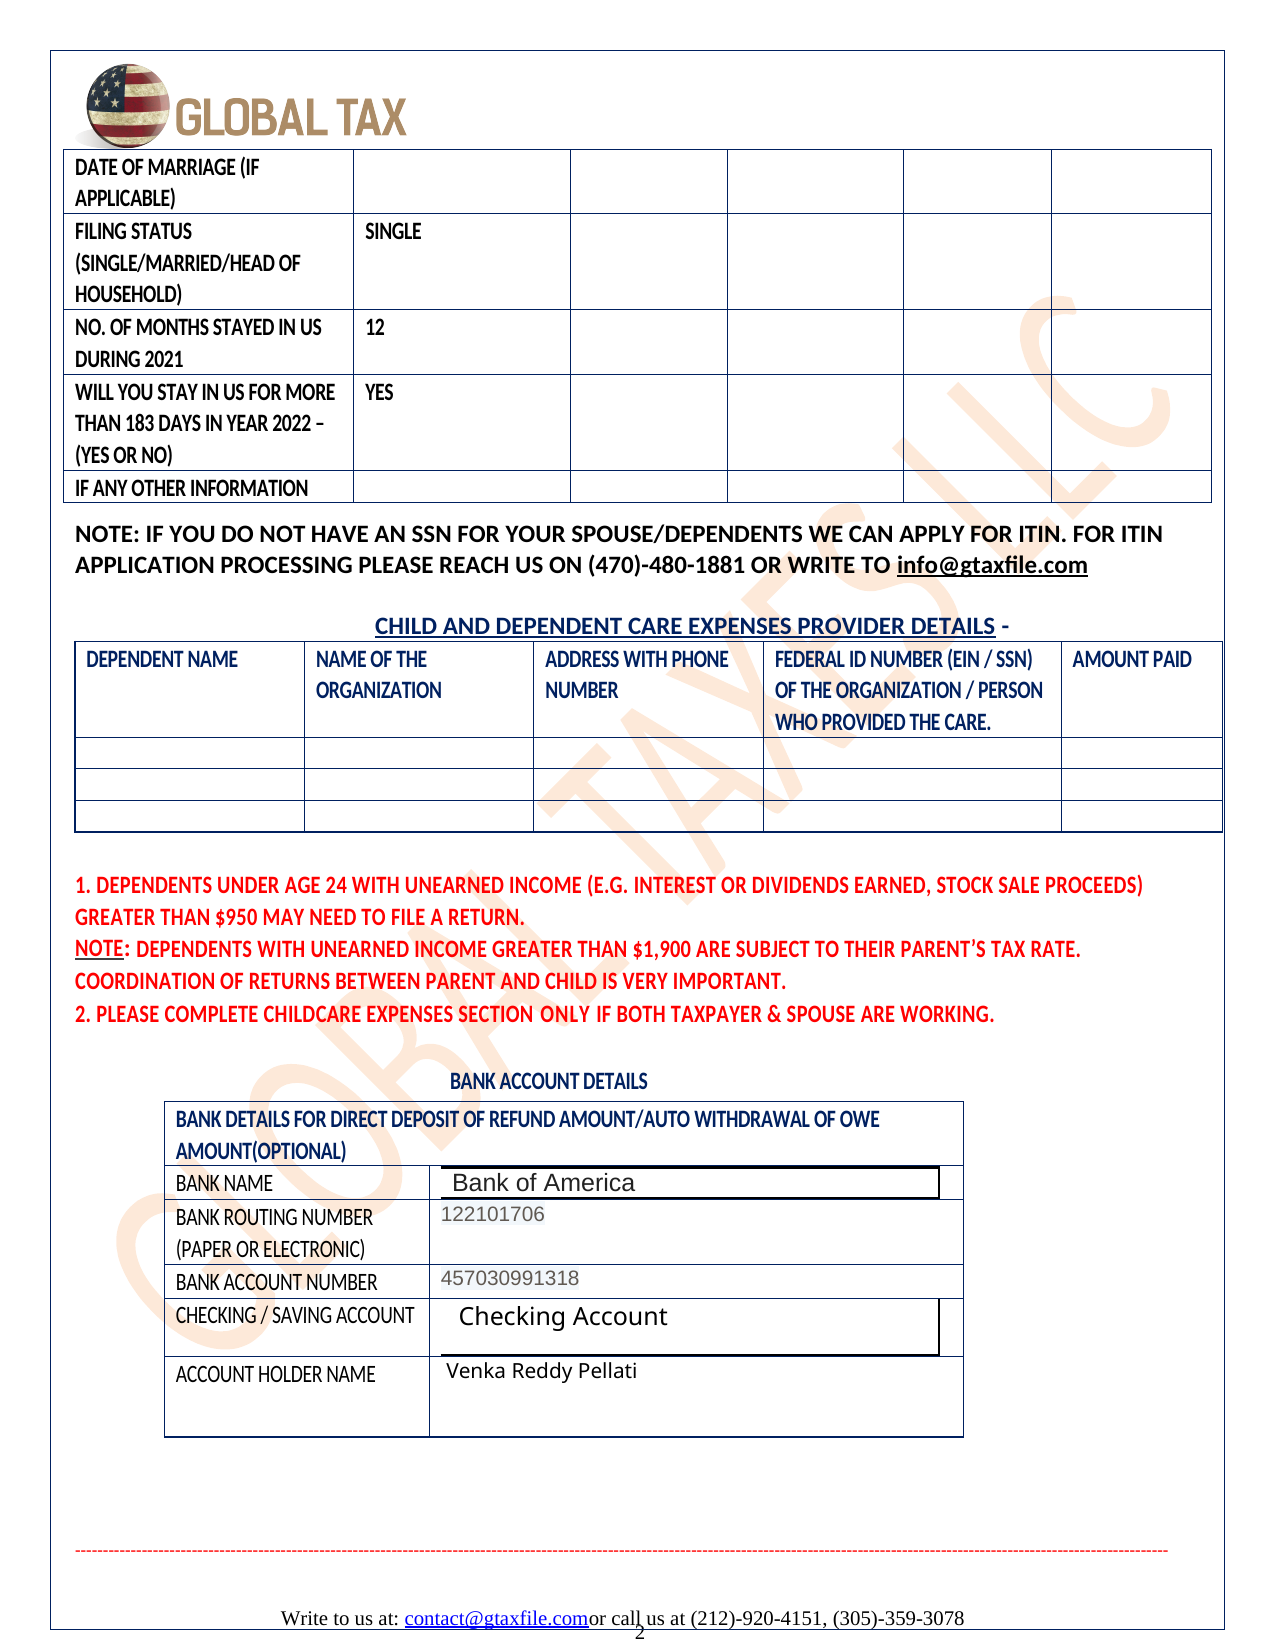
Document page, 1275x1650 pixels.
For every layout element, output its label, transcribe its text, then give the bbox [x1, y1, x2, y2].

text NOTE: IF YOU DO NOT HAVE AN SSN FOR YOUR SPOUSE/DEPENDENTS WE CAN APPLY FOR ITIN. FOR ITIN APPLICATION PROCESSING PLEASE REACH US ON (470)-480-1881 OR WRITE TO info@gtaxfile.com [75, 518, 1206, 579]
table_cell BANK NAME [165, 1166, 429, 1199]
table_cell [1062, 801, 1222, 831]
table_cell [1052, 150, 1211, 213]
table_cell Venka Reddy Pellati [430, 1357, 963, 1436]
table_header ADDRESS WITH PHONE NUMBER [534, 642, 763, 737]
table_cell [305, 738, 533, 768]
table_cell [728, 471, 903, 502]
table_header BANK DETAILS FOR DIRECT DEPOSIT OF REFUND AMOUNT/AUTO WITHDRAWAL OF OWE AMOUNT(OPTIONAL) [165, 1102, 963, 1165]
table_cell 12 [354, 310, 570, 373]
table_cell [904, 310, 1051, 373]
table_cell [76, 801, 304, 831]
table_header FEDERAL ID NUMBER (EIN / SSN) OF THE ORGANIZATION / PERSON WHO PROVIDED THE CARE. [764, 642, 1061, 737]
table_cell [728, 310, 903, 373]
table_cell [571, 471, 727, 502]
table_cell [571, 375, 727, 469]
table_cell FILING STATUS (SINGLE/MARRIED/HEAD OF HOUSEHOLD) [64, 214, 353, 309]
table_header AMOUNT PAID [1062, 642, 1222, 737]
table_cell [728, 150, 903, 213]
table_cell BANK ACCOUNT NUMBER [165, 1265, 429, 1297]
table_cell [571, 150, 727, 213]
table_cell [430, 1166, 441, 1199]
table_cell 457030991318 [430, 1265, 963, 1297]
table_cell [305, 769, 533, 800]
table_cell [940, 1299, 963, 1356]
table_cell CHECKING / SAVING ACCOUNT [165, 1299, 429, 1356]
text NOTE: DEPENDENTS WITH UNEARNED INCOME GREATER THAN $1,900 ARE SUBJECT TO THEIR PARENT’S TAX RATE. COORDINATION OF RETURNS BETWEEN PARENT AND CHILD IS VERY IMPORTANT. [75, 932, 1200, 996]
table_cell [764, 769, 1061, 800]
text BANK ACCOUNT DETAILS [300, 1064, 1200, 1096]
table_cell [76, 738, 304, 768]
table_cell BANK ROUTING NUMBER (PAPER OR ELECTRONIC) [165, 1200, 429, 1264]
table_cell [1062, 738, 1222, 768]
table_cell [904, 471, 1051, 502]
table_cell WILL YOU STAY IN US FOR MORE THAN 183 DAYS IN YEAR 2022 – (YES OR NO) [64, 375, 353, 469]
table_cell [534, 801, 763, 831]
text CHILD AND DEPENDENT CARE EXPENSES PROVIDER DETAILS - [300, 610, 1206, 641]
table_cell [764, 738, 1061, 768]
table_cell [571, 214, 727, 309]
table_cell [764, 801, 1061, 831]
table_cell [904, 150, 1051, 213]
table_header DEPENDENT NAME [76, 642, 304, 737]
table_cell [1052, 471, 1211, 502]
picture [75, 63, 407, 149]
table_cell [571, 310, 727, 373]
table_cell YES [354, 375, 570, 469]
table_cell [904, 375, 1051, 469]
table_cell [305, 801, 533, 831]
table_cell [728, 375, 903, 469]
table_cell [534, 769, 763, 800]
table_cell [728, 214, 903, 309]
text 1. DEPENDENTS UNDER AGE 24 WITH UNEARNED INCOME (E.G. INTEREST OR DIVIDENDS EARNED, STOCK SALE PROCEEDS) GREATER THAN $950 MAY NEED TO FILE A RETURN. [75, 868, 1200, 931]
table_cell [940, 1166, 963, 1199]
table_cell [1052, 375, 1211, 469]
table_cell [1052, 214, 1211, 309]
table_cell 122101706 [430, 1200, 963, 1264]
table_cell SINGLE [354, 214, 570, 309]
table_header NAME OF THE ORGANIZATION [305, 642, 533, 737]
table_cell [1052, 310, 1211, 373]
table_cell [354, 471, 570, 502]
table_cell [76, 769, 304, 800]
table_cell [430, 1299, 938, 1356]
table_cell NO. OF MONTHS STAYED IN US DURING 2021 [64, 310, 353, 373]
table_cell IF ANY OTHER INFORMATION [64, 471, 353, 502]
table_cell [534, 738, 763, 768]
table_cell [1062, 769, 1222, 800]
table_cell [904, 214, 1051, 309]
table_cell ACCOUNT HOLDER NAME [165, 1357, 429, 1436]
text 2. PLEASE COMPLETE CHILDCARE EXPENSES SECTION ONLY IF BOTH TAXPAYER & SPOUSE ARE WORKING. [75, 997, 1200, 1028]
table_cell DATE OF MARRIAGE (IF APPLICABLE) [64, 150, 353, 213]
table_cell [354, 150, 570, 213]
